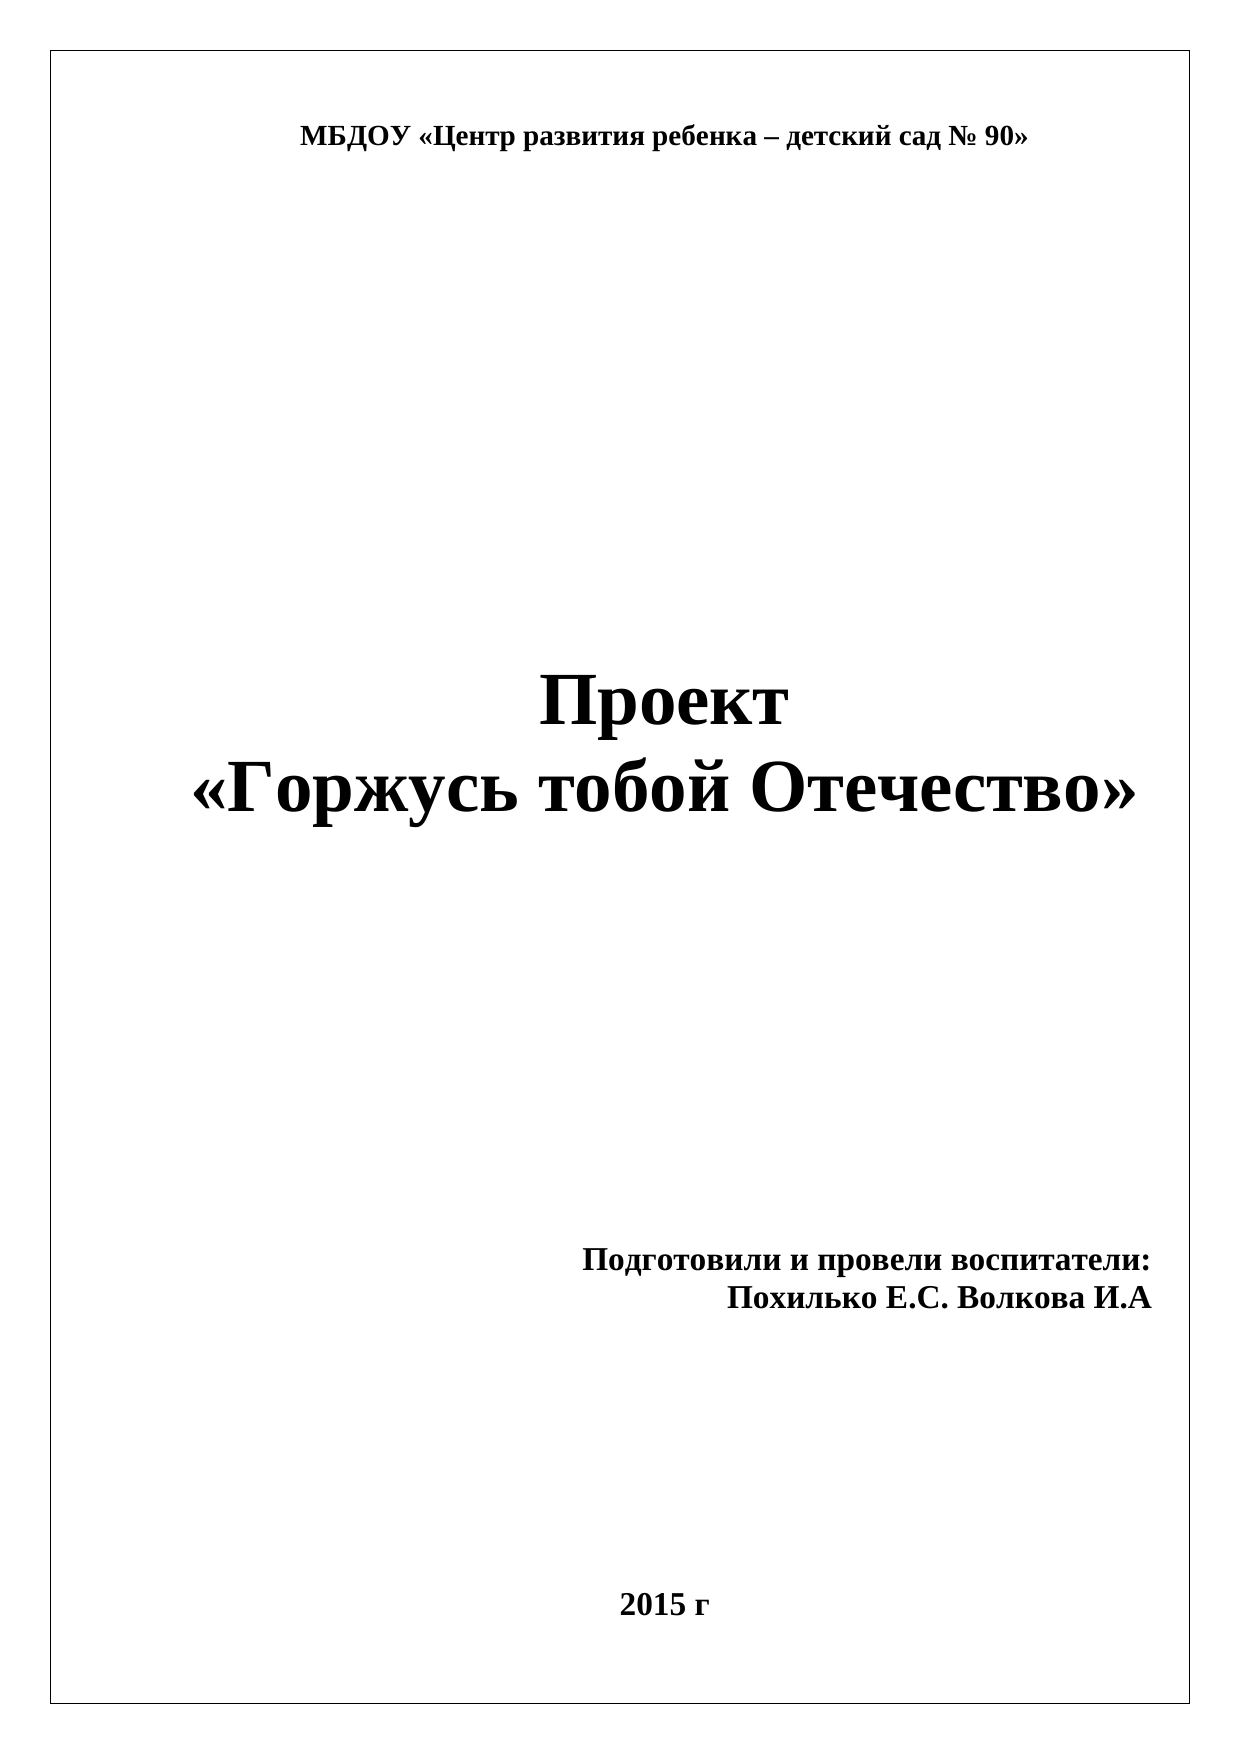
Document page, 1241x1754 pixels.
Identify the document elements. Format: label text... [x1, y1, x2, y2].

text 2015 г [177, 1584, 1152, 1623]
text Подготовили и провели воспитатели: [177, 1239, 1152, 1278]
text МБДОУ «Центр развития ребенка – детский сад № 90» [177, 118, 1152, 152]
text Проект [177, 655, 1152, 741]
text «Горжусь тобой Отечество» [177, 741, 1152, 827]
text Похилько Е.С. Волкова И.А [177, 1278, 1152, 1316]
